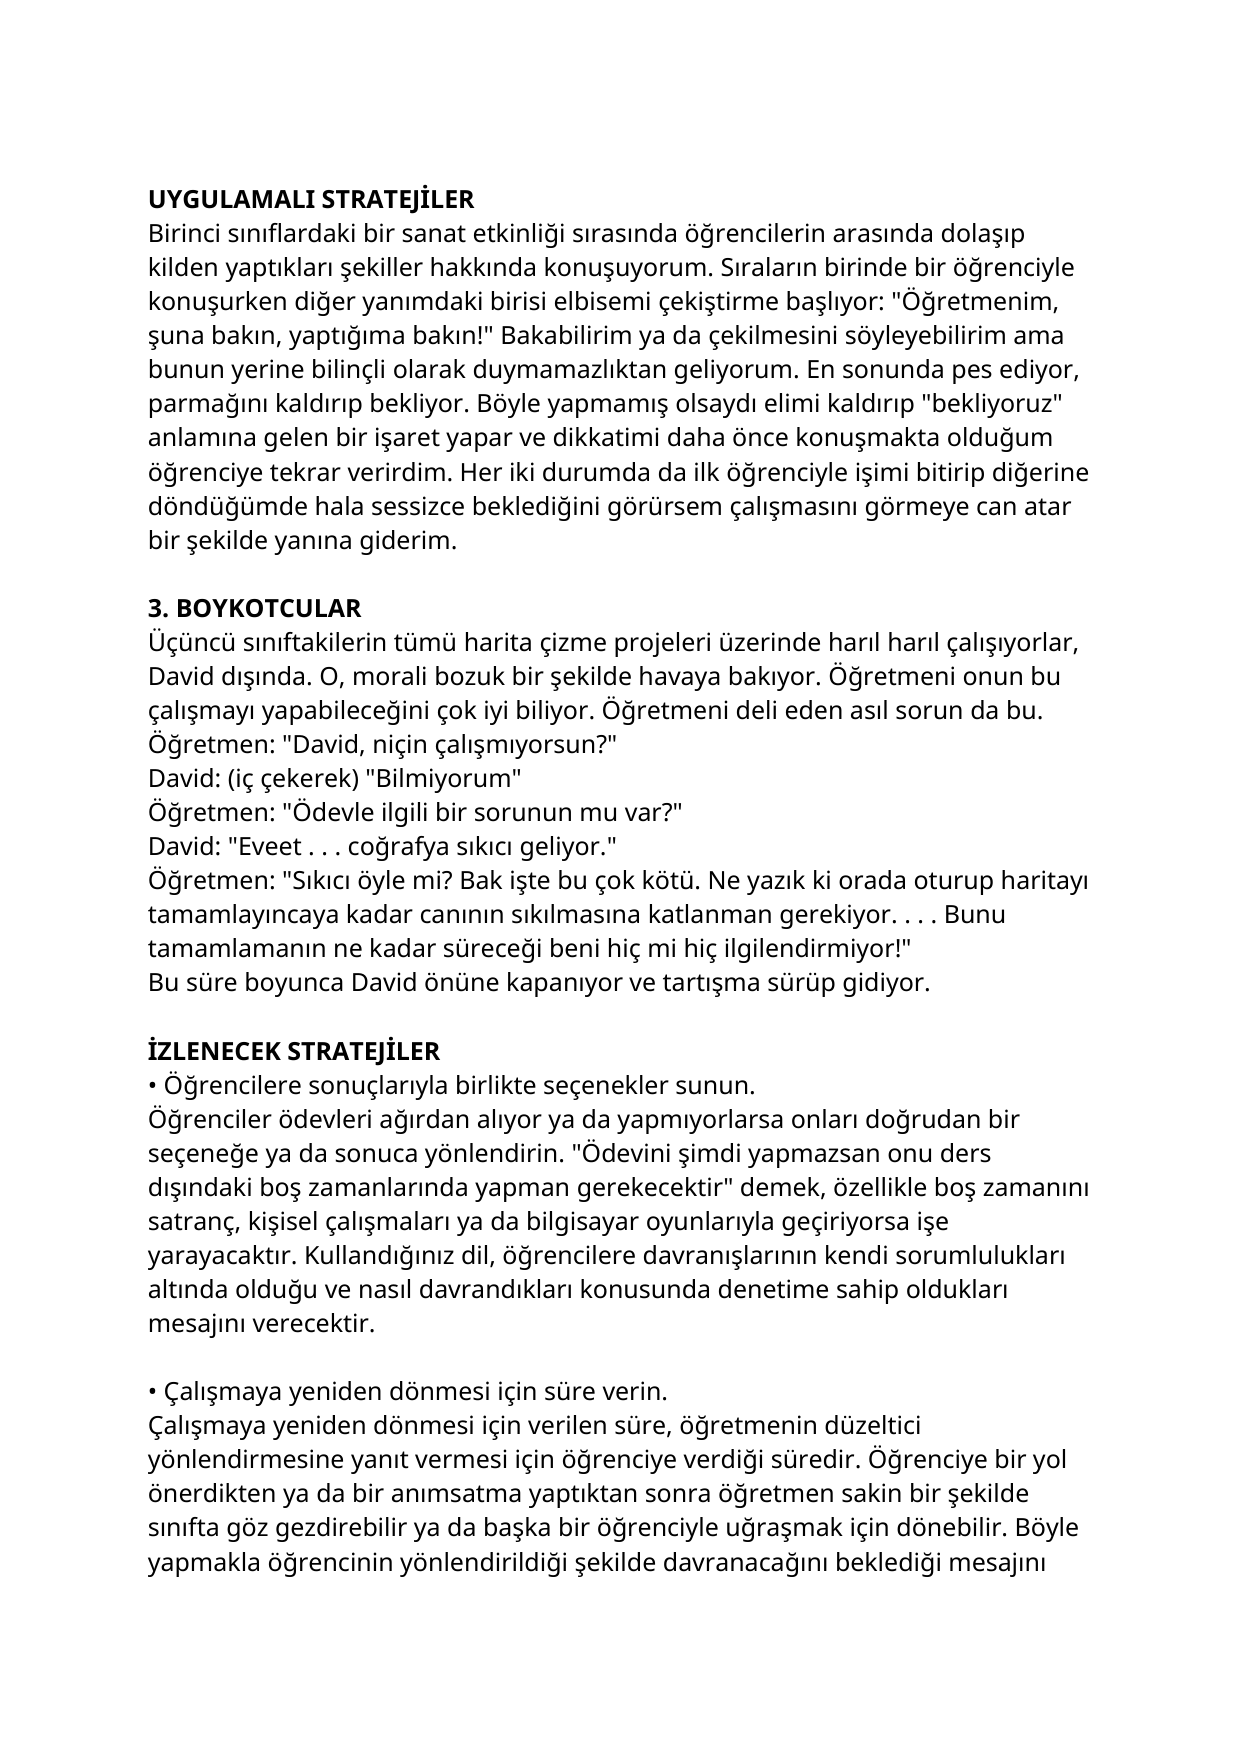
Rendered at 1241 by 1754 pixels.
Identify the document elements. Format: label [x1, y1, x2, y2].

text [148, 148, 1093, 1578]
